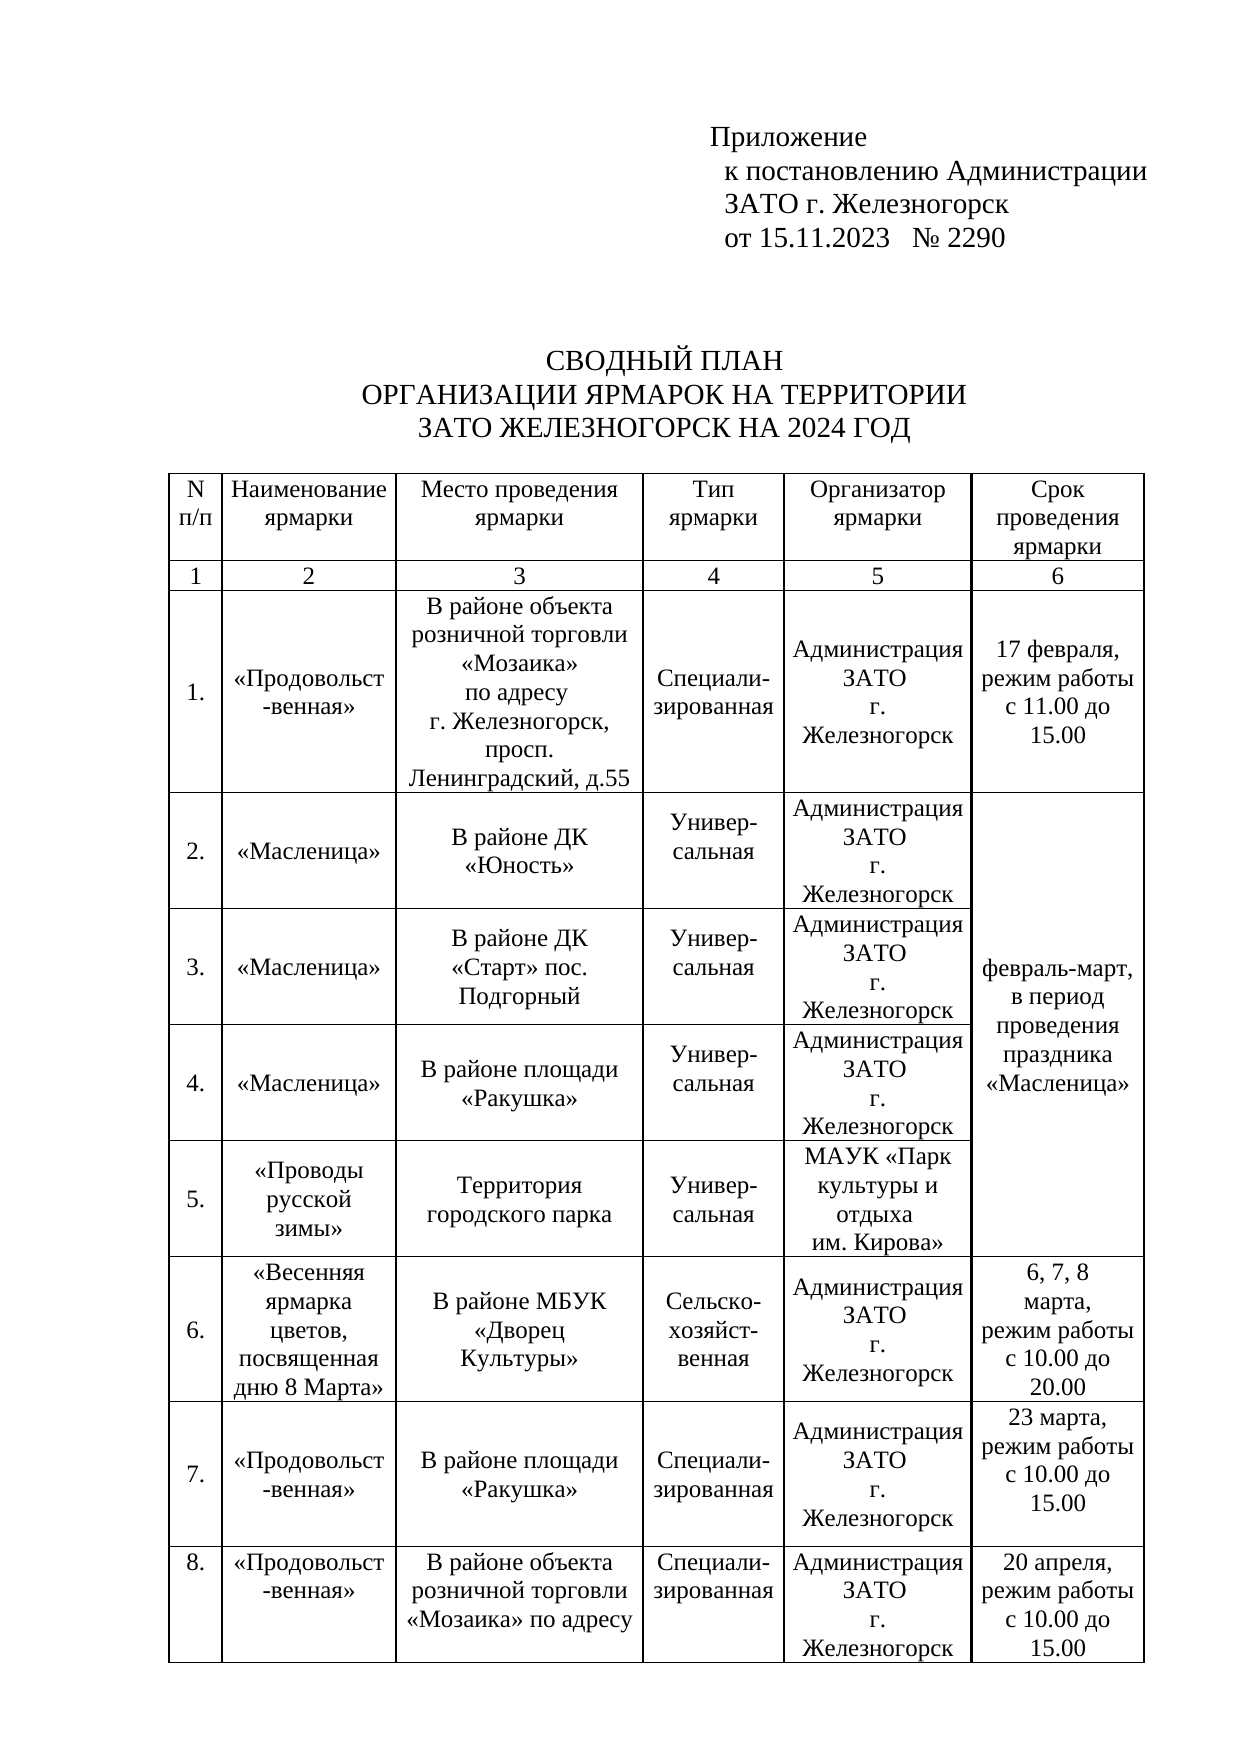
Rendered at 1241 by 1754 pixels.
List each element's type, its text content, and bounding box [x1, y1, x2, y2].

table_cell «Масленица» [223, 1025, 395, 1140]
table_cell Администрация ЗАТО г. Железногорск [785, 1547, 970, 1662]
table_cell «Масленица» [223, 793, 395, 908]
table_cell 2. [170, 793, 221, 908]
table_cell Универ-сальная [644, 793, 783, 908]
text СВОДНЫЙ ПЛАН [177, 343, 1152, 377]
table_header Наименование ярмарки [223, 474, 395, 560]
table_cell 3. [170, 909, 221, 1024]
table_cell В районе МБУК «Дворец Культуры» [397, 1257, 642, 1401]
table_cell «Продовольст-венная» [223, 1547, 395, 1662]
table_cell 20 апреля, режим работы с 10.00 до 15.00 [973, 1547, 1143, 1662]
table_cell Администрация ЗАТО г. Железногорск [785, 591, 970, 792]
table_cell В районе площади «Ракушка» [397, 1025, 642, 1140]
table_cell «Проводы русской зимы» [223, 1141, 395, 1256]
table_cell «Продовольст-венная» [223, 1402, 395, 1546]
text ЗАТО ЖЕЛЕЗНОГОРСК НА 2024 ГОД [177, 410, 1152, 444]
text Приложение [177, 119, 1152, 153]
table_cell Администрация ЗАТО г. Железногорск [785, 1257, 970, 1401]
table_cell Универ-сальная [644, 909, 783, 1024]
text ОРГАНИЗАЦИИ ЯРМАРОК НА ТЕРРИТОРИИ [177, 377, 1152, 410]
table_header Место проведения ярмарки [397, 474, 642, 560]
table_cell МАУК «Парк культуры и отдыха им. Кирова» [785, 1141, 970, 1256]
table_cell 1. [170, 591, 221, 792]
table_cell Администрация ЗАТО г. Железногорск [785, 1025, 970, 1140]
text к постановлению Администрации [177, 153, 1152, 186]
table_cell Сельско-хозяйст-венная [644, 1257, 783, 1401]
table_cell Администрация ЗАТО г. Железногорск [785, 909, 970, 1024]
table_cell «Весенняя ярмарка цветов, посвященная дню 8 Марта» [223, 1257, 395, 1401]
table_cell 2 [223, 561, 395, 590]
table_cell В районе объекта розничной торговли «Мозаика» по адресу г. Железногорск, просп. Ленинградский, д.55 [397, 1547, 642, 1662]
table_cell Специали-зированная [644, 1402, 783, 1546]
table_cell Специали-зированная [644, 1547, 783, 1662]
table_cell Специали-зированная [644, 591, 783, 792]
table_header Тип ярмарки [644, 474, 783, 560]
table_cell 1 [170, 561, 221, 590]
table_cell Универ-сальная [644, 1025, 783, 1140]
table_cell 6. [170, 1257, 221, 1401]
table_cell В районе объекта розничной торговли «Мозаика» по адресу г. Железногорск, просп. Ленинградский, д.55 [397, 591, 642, 792]
table_cell В районе ДК «Юность» [397, 793, 642, 908]
table_header Организатор ярмарки [785, 474, 970, 560]
table_header N п/п [170, 474, 221, 560]
table_cell Администрация ЗАТО г. Железногорск [785, 793, 970, 908]
table_cell 3 [397, 561, 642, 590]
table_cell «Продовольст-венная» [223, 591, 395, 792]
table_cell Территория городского парка [397, 1141, 642, 1256]
table_cell 23 марта, режим работы с 10.00 до 15.00 [973, 1402, 1143, 1546]
table_cell 4. [170, 1025, 221, 1140]
table_cell 5 [785, 561, 970, 590]
table_cell 5. [170, 1141, 221, 1256]
table_cell Администрация ЗАТО г. Железногорск [785, 1402, 970, 1546]
table_cell В районе ДК «Старт» пос. Подгорный [397, 909, 642, 1024]
table_cell 7. [170, 1402, 221, 1546]
text ЗАТО г. Железногорск [177, 186, 1152, 220]
table_cell 6, 7, 8 марта, режим работы с 10.00 до 20.00 [973, 1257, 1143, 1401]
table_cell «Масленица» [223, 909, 395, 1024]
table_header Срок проведения ярмарки [973, 474, 1143, 560]
table_cell 8. [170, 1547, 221, 1662]
table_cell февраль-март, в период проведения праздника «Масленица» [973, 793, 1143, 1256]
table_cell 6 [973, 561, 1143, 590]
text от 15.11.2023 № 2290 [177, 220, 1152, 253]
table_cell В районе площади «Ракушка» [397, 1402, 642, 1546]
table_cell 4 [644, 561, 783, 590]
table_cell Универ-сальная [644, 1141, 783, 1256]
table_cell 17 февраля, режим работы с 11.00 до 15.00 [973, 591, 1143, 792]
